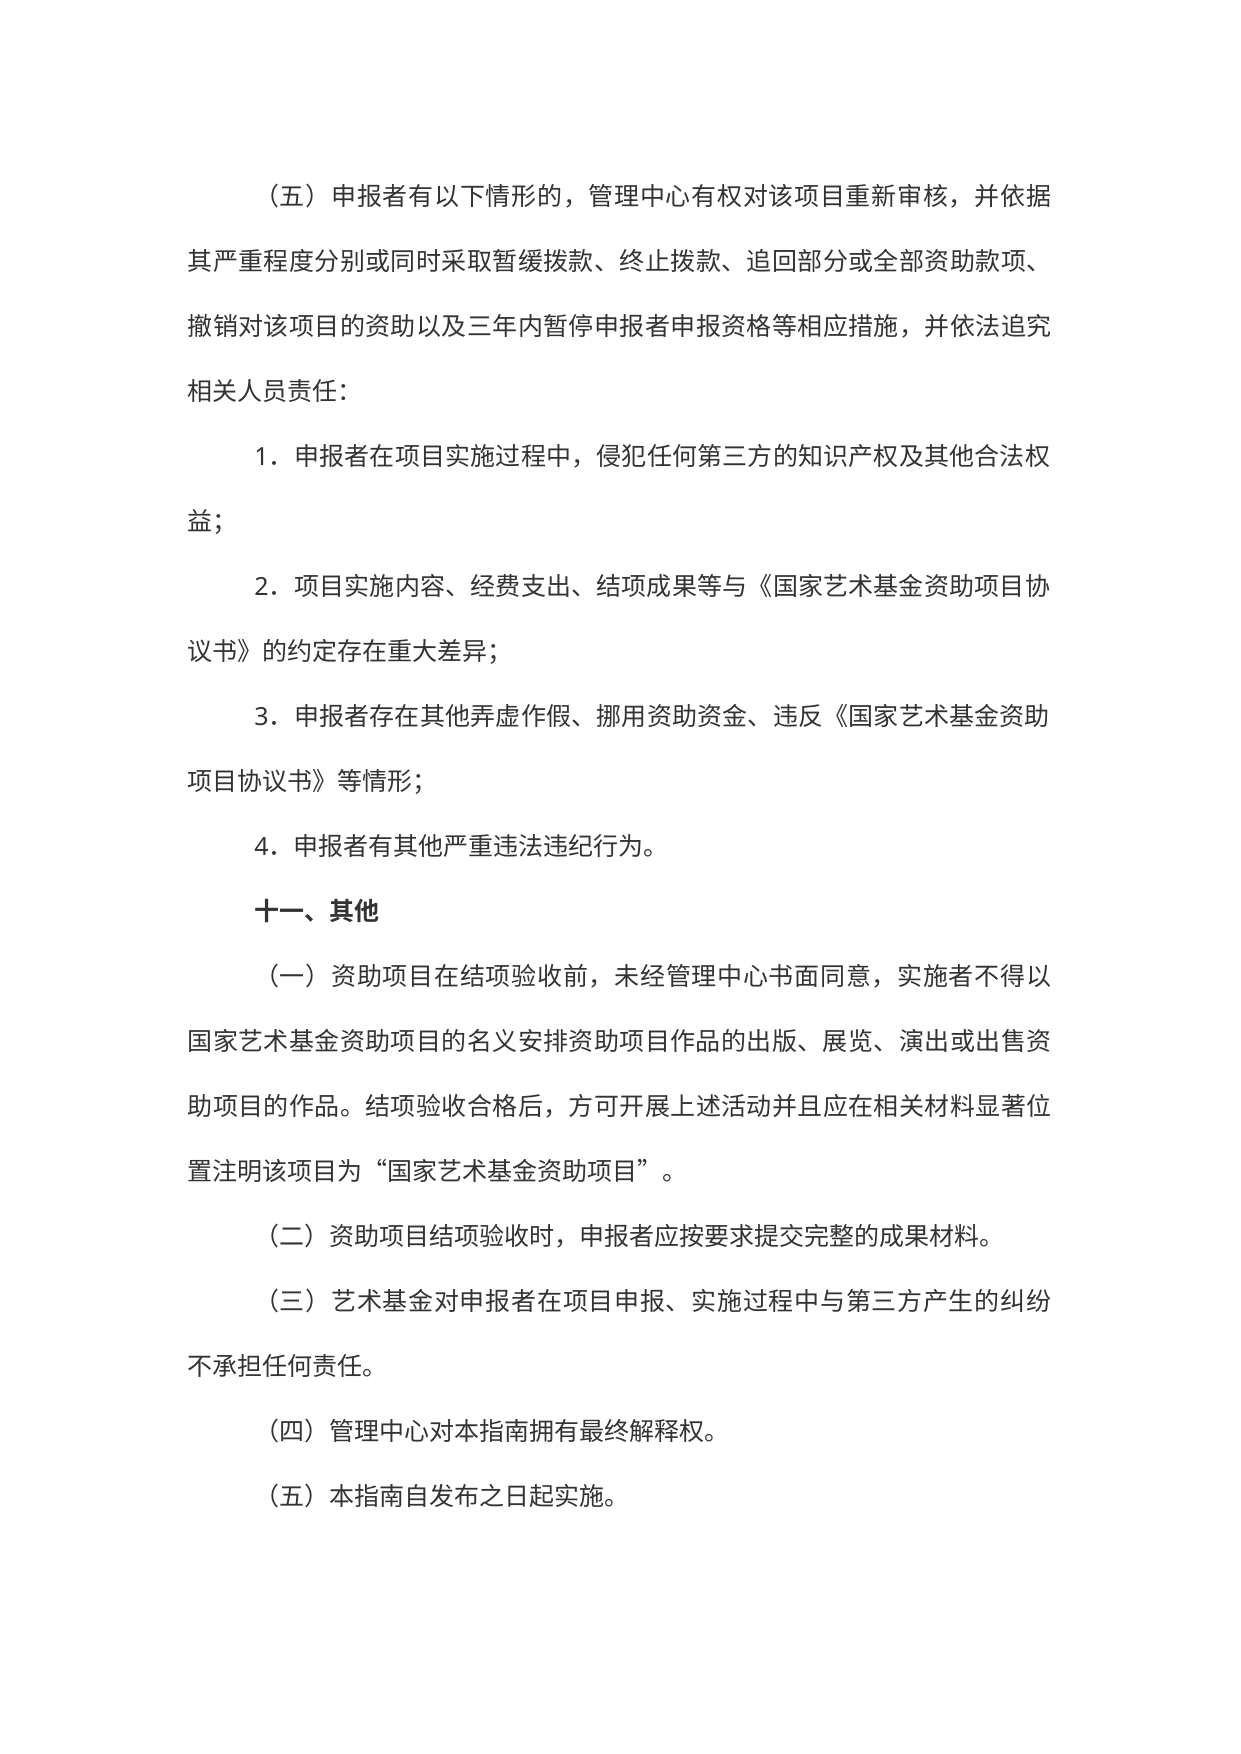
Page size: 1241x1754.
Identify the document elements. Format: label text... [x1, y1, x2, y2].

text （四）管理中心对本指南拥有最终解释权。 [187, 1397, 1053, 1462]
text 4．申报者有其他严重违法违纪行为。 [187, 812, 1053, 877]
text （五）申报者有以下情形的，管理中心有权对该项目重新审核，并依据其严重程度分别或同时采取暂缓拨款、终止拨款、追回部分或全部资助款项、撤销对该项目的资助以及三年内暂停申报者申报资格等相应措施，并依法追究相关人员责任： [187, 162, 1053, 422]
text （三）艺术基金对申报者在项目申报、实施过程中与第三方产生的纠纷不承担任何责任。 [187, 1267, 1053, 1397]
text （五）本指南自发布之日起实施。 [187, 1462, 1053, 1527]
text 十一、其他 [187, 877, 1053, 942]
text 3．申报者存在其他弄虚作假、挪用资助资金、违反《国家艺术基金资助项目协议书》等情形； [187, 682, 1053, 812]
text 2．项目实施内容、经费支出、结项成果等与《国家艺术基金资助项目协议书》的约定存在重大差异； [187, 552, 1053, 682]
text （一）资助项目在结项验收前，未经管理中心书面同意，实施者不得以国家艺术基金资助项目的名义安排资助项目作品的出版、展览、演出或出售资助项目的作品。结项验收合格后，方可开展上述活动并且应在相关材料显著位置注明该项目为“国家艺术基金资助项目”。 [187, 942, 1053, 1202]
text 1．申报者在项目实施过程中，侵犯任何第三方的知识产权及其他合法权益； [187, 422, 1053, 552]
text （二）资助项目结项验收时，申报者应按要求提交完整的成果材料。 [187, 1202, 1053, 1267]
